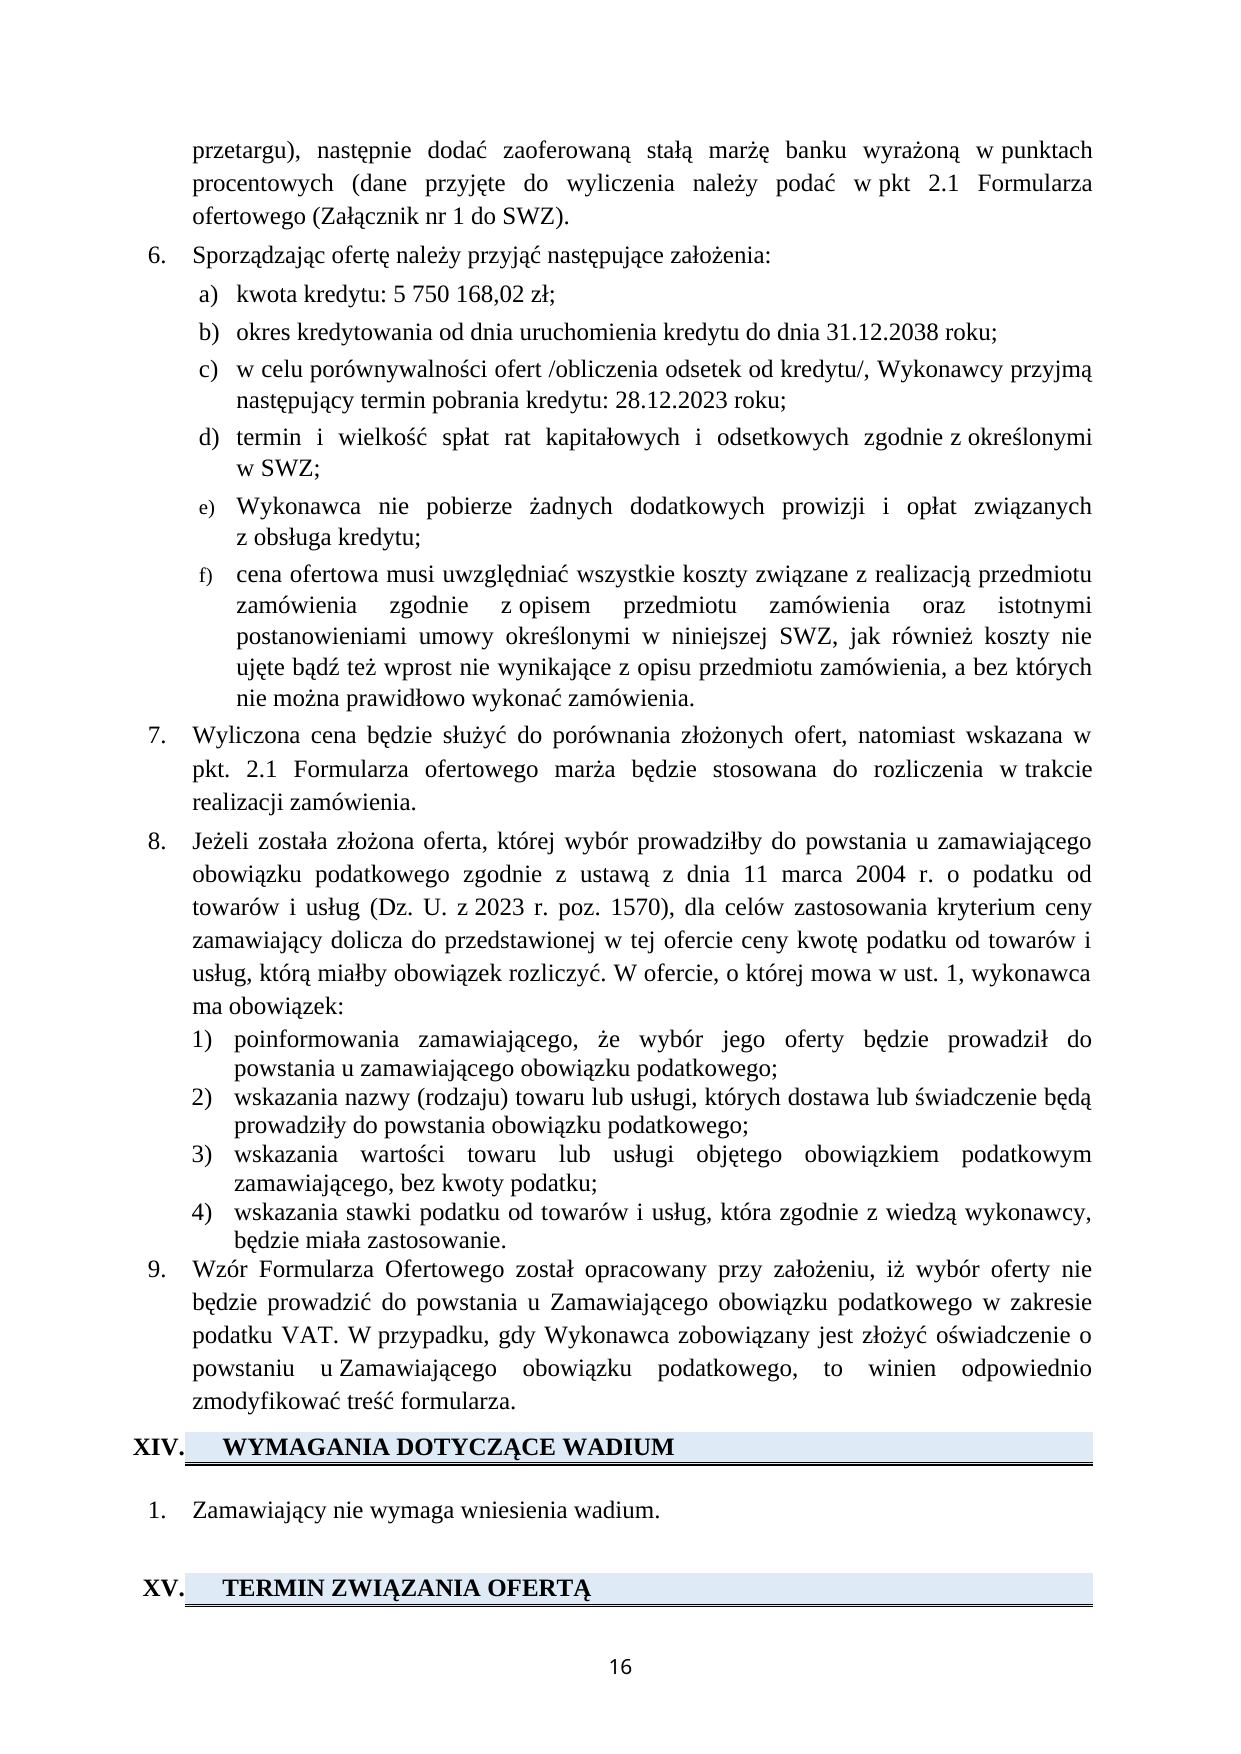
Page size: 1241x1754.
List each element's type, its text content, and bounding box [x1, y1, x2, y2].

list Zamawiający nie wymaga wniesienia wadium. [148, 1495, 1093, 1524]
list TERMIN ZWIĄZANIA OFERTĄ [185, 1573, 1093, 1604]
list cena ofertowa musi uwzględniać wszystkie koszty związane z realizacją przedmiotu zamówienia zgodnie z opisem przedmiotu zamówienia oraz istotnymi postanowieniami umowy określonymi w niniejszej SWZ, jak również koszty nie ujęte bądź też wprost nie wynikające z opisu przedmiotu zamówienia, a bez których nie można prawidłowo wykonać zamówienia. [199, 559, 1093, 712]
list Wyliczona cena będzie służyć do porównania złożonych ofert, natomiast wskazana w pkt. 2.1 Formularza ofertowego marża będzie stosowana do rozliczenia w trakcie realizacji zamówienia. [148, 721, 1093, 815]
list Jeżeli została złożona oferta, której wybór prowadziłby do powstania u zamawiającego obowiązku podatkowego zgodnie z ustawą z dnia 11 marca 2004 r. o podatku od towarów i usług (Dz. U. z 2023 r. poz. 1570), dla celów zastosowania kryterium ceny zamawiający dolicza do przedstawionej w tej ofercie ceny kwotę podatku od towarów i usług, którą miałby obowiązek rozliczyć. W ofercie, o której mowa w ust. 1, wykonawca ma obowiązek: [148, 826, 1093, 1020]
text 4) wskazania stawki podatku od towarów i usług, która zgodnie z wiedzą wykonawcy, będzie miała zastosowanie. [191, 1197, 1093, 1254]
list Sporządzając ofertę należy przyjąć następujące założenia: [148, 240, 1093, 269]
list WYMAGANIA DOTYCZĄCE WADIUM [185, 1432, 1093, 1462]
text 3) wskazania wartości towaru lub usługi objętego obowiązkiem podatkowym zamawiającego, bez kwoty podatku; [191, 1139, 1093, 1197]
list w celu porównywalności ofert /obliczenia odsetek od kredytu/, Wykonawcy przyjmą następujący termin pobrania kredytu: 28.12.2023 roku; [199, 354, 1093, 414]
list okres kredytowania od dnia uruchomienia kredytu do dnia 31.12.2038 roku; [199, 317, 1093, 346]
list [148, 135, 1093, 230]
list termin i wielkość spłat rat kapitałowych i odsetkowych zgodnie z określonymi w SWZ; [199, 422, 1093, 482]
text 1) poinformowania zamawiającego, że wybór jego oferty będzie prowadził do powstania u zamawiającego obowiązku podatkowego; [191, 1024, 1093, 1082]
list Wzór Formularza Ofertowego został opracowany przy założeniu, iż wybór oferty nie będzie prowadzić do powstania u Zamawiającego obowiązku podatkowego w zakresie podatku VAT. W przypadku, gdy Wykonawca zobowiązany jest złożyć oświadczenie o powstaniu u Zamawiającego obowiązku podatkowego, to winien odpowiednio zmodyfikować treść formularza. [148, 1254, 1093, 1415]
list Wykonawca nie pobierze żadnych dodatkowych prowizji i opłat związanych z obsługa kredytu; [199, 491, 1093, 551]
list kwota kredytu: 5 750 168,02 zł; [199, 279, 1093, 308]
text 2) wskazania nazwy (rodzaju) towaru lub usługi, których dostawa lub świadczenie będą prowadziły do powstania obowiązku podatkowego; [191, 1082, 1093, 1139]
